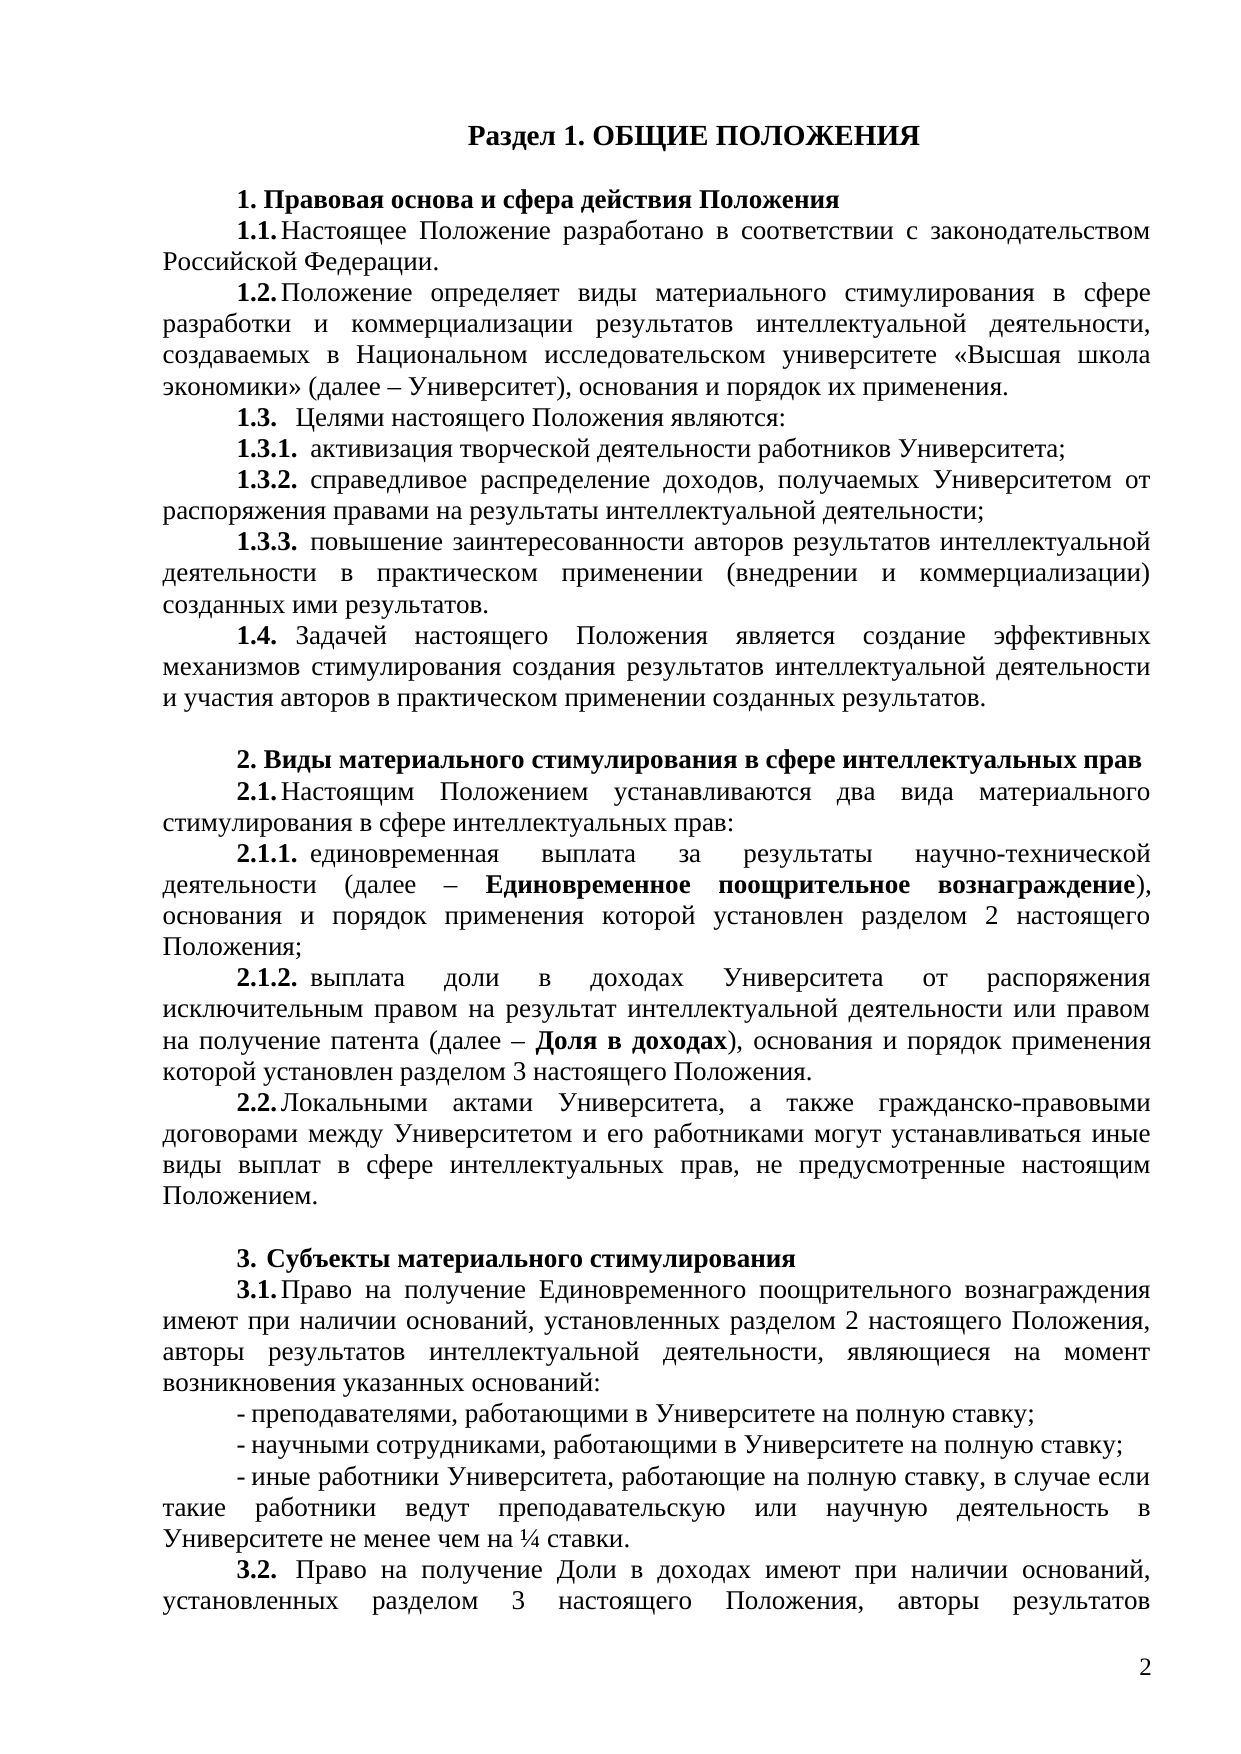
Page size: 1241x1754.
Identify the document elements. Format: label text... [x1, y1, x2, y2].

list Настоящим Положением устанавливаются два вида материального стимулирования в сфере интеллектуальных прав: [162, 774, 1152, 837]
list преподавателями, работающими в Университете на полную ставку; [162, 1397, 1152, 1429]
list справедливое распределение доходов, получаемых Университетом от распоряжения правами на результаты интеллектуальной деятельности; [162, 463, 1152, 525]
list выплата доли в доходах Университета от распоряжения исключительным правом на результат интеллектуальной деятельности или правом на получение патента (далее – Доля в доходах), основания и порядок применения которой установлен разделом 3 настоящего Положения. [162, 961, 1152, 1086]
list Локальными актами Университета, а также гражданско-правовыми договорами между Университетом и его работниками могут устанавливаться иные виды выплат в сфере интеллектуальных прав, не предусмотренные настоящим Положением. [162, 1086, 1152, 1211]
list Настоящее Положение разработано в соответствии с законодательством Российской Федерации. [162, 214, 1152, 276]
list активизация творческой деятельности работников Университета; [162, 432, 1152, 463]
list Положение определяет виды материального стимулирования в сфере разработки и коммерциализации результатов интеллектуальной деятельности, создаваемых в Национальном исследовательском университете «Высшая школа экономики» (далее – Университет), основания и порядок их применения. [162, 276, 1152, 401]
text 1. Правовая основа и сфера действия Положения [162, 183, 1152, 214]
list единовременная выплата за результаты научно-технической деятельности (далее – Единовременное поощрительное вознаграждение), основания и порядок применения которой установлен разделом 2 настоящего Положения; [162, 837, 1152, 961]
list Субъекты материального стимулирования [162, 1242, 1152, 1273]
list повышение заинтересованности авторов результатов интеллектуальной деятельности в практическом применении (внедрении и коммерциализации) созданных ими результатов. [162, 525, 1152, 619]
list иные работники Университета, работающие на полную ставку, в случае если такие работники ведут преподавательскую или научную деятельность в Университете не менее чем на ¼ ставки. [162, 1460, 1152, 1553]
subtitle Раздел 1. ОБЩИЕ ПОЛОЖЕНИЯ [162, 118, 1152, 152]
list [162, 1553, 1152, 1616]
list Целями настоящего Положения являются: [162, 401, 1152, 432]
list 2. Виды материального стимулирования в сфере интеллектуальных прав [162, 743, 1152, 774]
list Право на получение Единовременного поощрительного вознаграждения имеют при наличии оснований, установленных разделом 2 настоящего Положения, авторы результатов интеллектуальной деятельности, являющиеся на момент возникновения указанных оснований: [162, 1273, 1152, 1397]
list научными сотрудниками, работающими в Университете на полную ставку; [162, 1429, 1152, 1460]
list Задачей настоящего Положения является создание эффективных механизмов стимулирования создания результатов интеллектуальной деятельности и участия авторов в практическом применении созданных результатов. [162, 619, 1152, 712]
